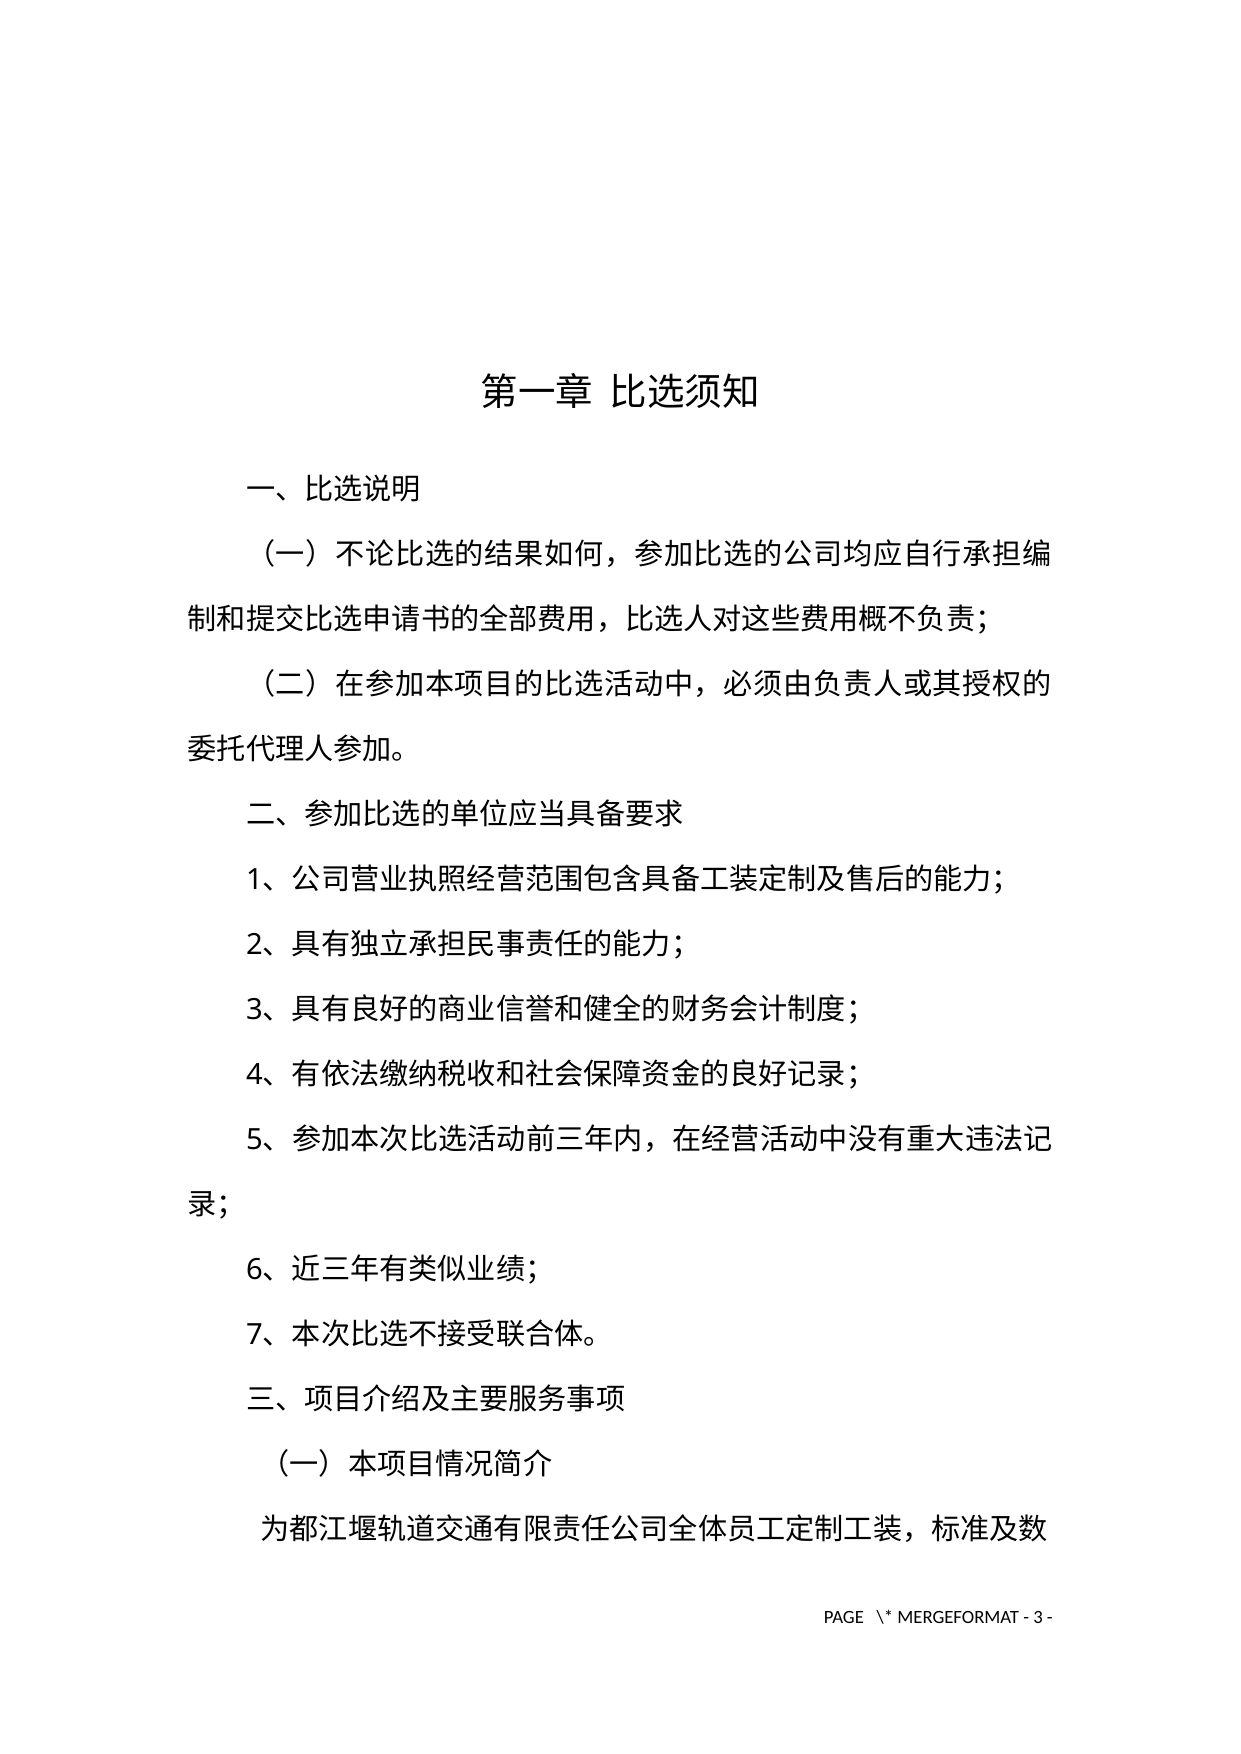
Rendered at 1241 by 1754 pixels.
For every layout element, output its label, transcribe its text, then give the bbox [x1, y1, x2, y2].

text 三、项目介绍及主要服务事项 [187, 1364, 1053, 1429]
text 6、近三年有类似业绩； [187, 1234, 1053, 1299]
text 4、有依法缴纳税收和社会保障资金的良好记录； [187, 1039, 1053, 1104]
text 第一章 比选须知 [187, 357, 1053, 422]
text 1、公司营业执照经营范围包含具备工装定制及售后的能力； [187, 844, 1053, 909]
text 2、具有独立承担民事责任的能力； [187, 909, 1053, 974]
text 3、具有良好的商业信誉和健全的财务会计制度； [187, 974, 1053, 1039]
text 二、参加比选的单位应当具备要求 [187, 779, 1053, 844]
text （一）本项目情况简介 [187, 1429, 1053, 1494]
text （二）在参加本项目的比选活动中，必须由负责人或其授权的委托代理人参加。 [187, 649, 1053, 779]
text 5、参加本次比选活动前三年内，在经营活动中没有重大违法记录； [187, 1104, 1053, 1234]
text 7、本次比选不接受联合体。 [187, 1299, 1053, 1364]
text （一）不论比选的结果如何，参加比选的公司均应自行承担编制和提交比选申请书的全部费用，比选人对这些费用概不负责； [187, 519, 1053, 649]
text 一、比选说明 [187, 454, 1053, 519]
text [187, 1494, 1053, 1559]
